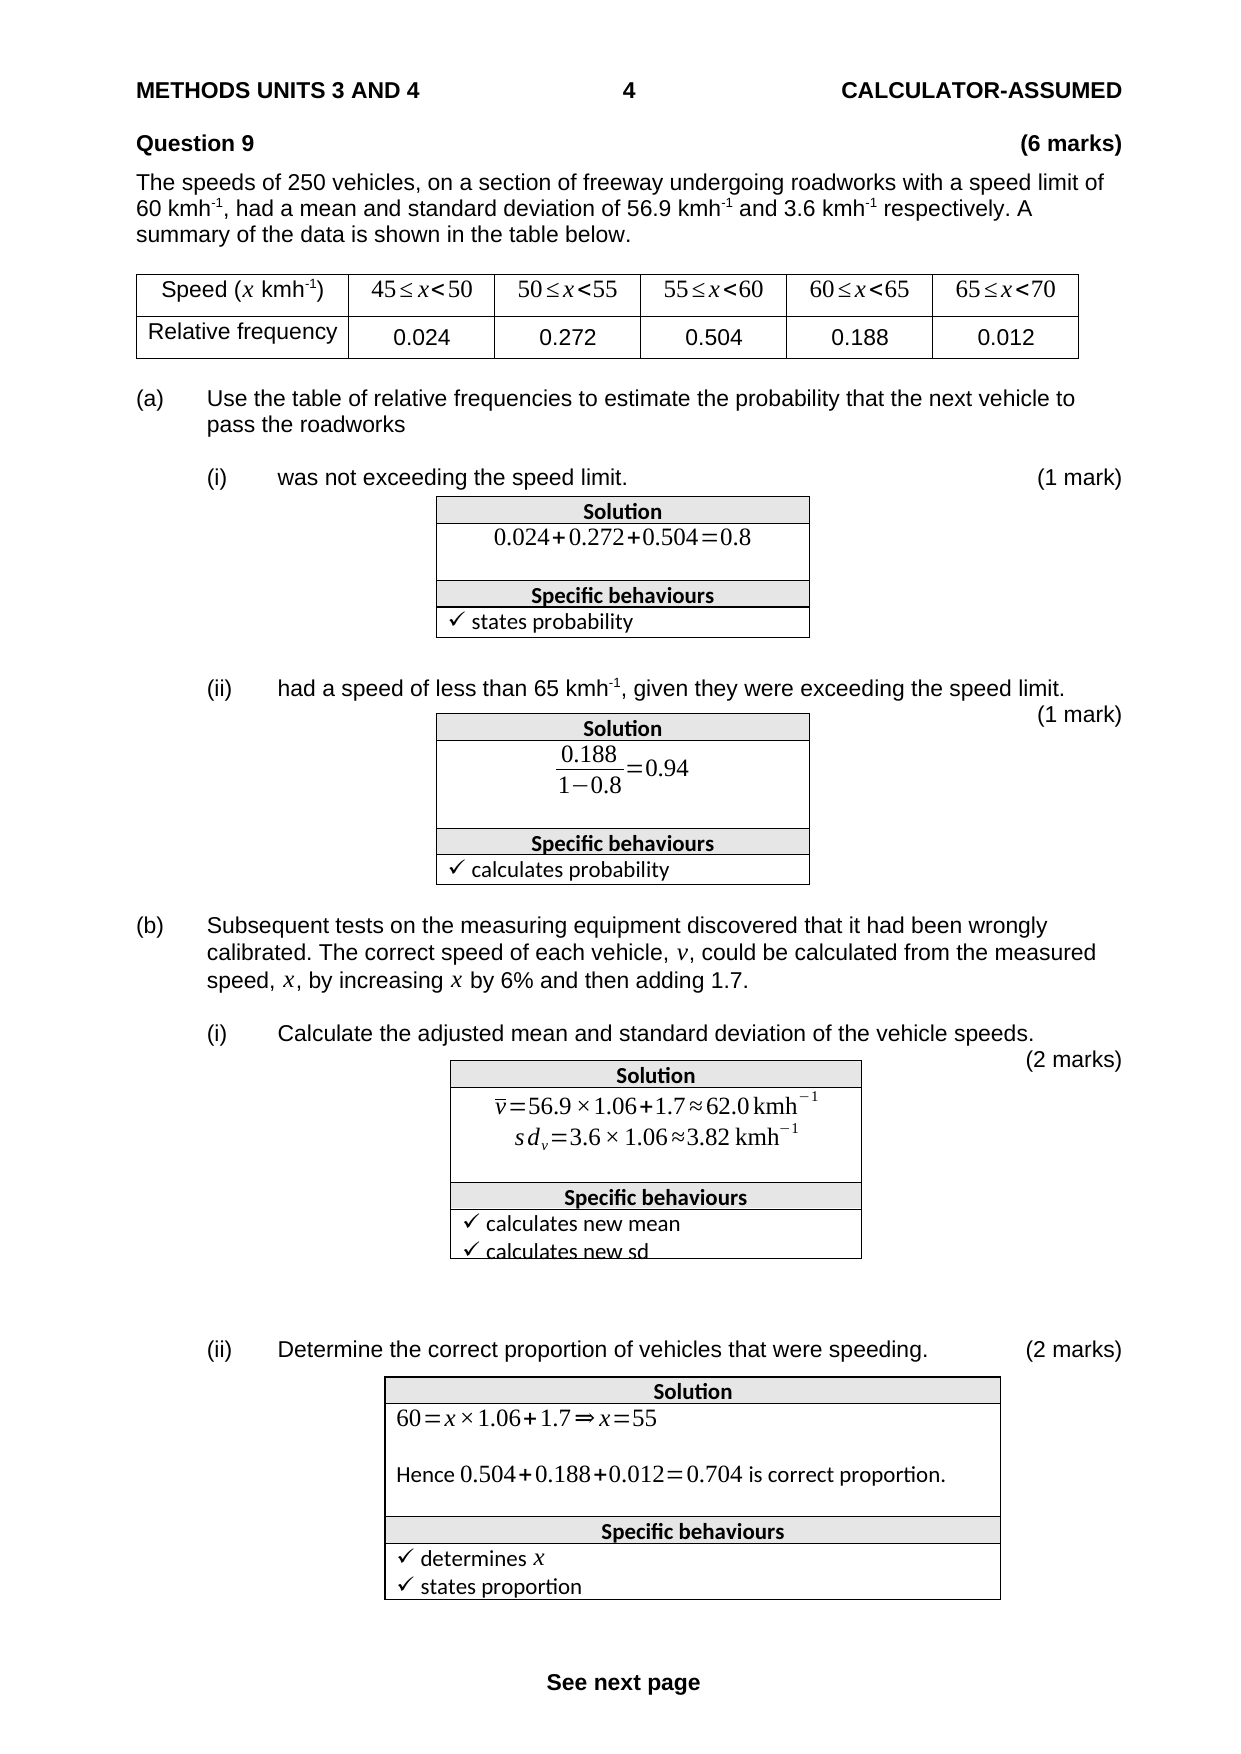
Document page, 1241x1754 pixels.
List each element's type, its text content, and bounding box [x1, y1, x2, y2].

table_header [641, 275, 786, 316]
table_cell 0.188 [787, 317, 932, 358]
table_header [495, 275, 640, 316]
text (ii) Determine the correct proportion of vehicles that were speeding. (2 marks) [207, 1336, 1122, 1363]
text Question 9 (6 marks) [136, 130, 1122, 156]
text (b) Subsequent tests on the measuring equipment discovered that it had been wrongly calibrated. The correct speed of each vehicle, , could be calculated from the measured speed, , by increasing by 6% and then adding 1.7. [136, 912, 1122, 994]
table_cell 0.012 [933, 317, 1078, 358]
text (2 marks) [136, 1046, 1122, 1073]
text (ii) had a speed of less than 65 kmh-1, given they were exceeding the speed limit. [207, 675, 1122, 701]
table_header [349, 275, 494, 316]
table_cell 0.272 [495, 317, 640, 358]
table_cell 0.024 [349, 317, 494, 358]
table_cell Relative frequency [137, 317, 348, 358]
text (i) Calculate the adjusted mean and standard deviation of the vehicle speeds. [207, 1020, 1122, 1046]
text (i) was not exceeding the speed limit. (1 mark) [207, 464, 1122, 491]
text (a) Use the table of relative frequencies to estimate the probability that the next vehicle to pass the roadworks [136, 385, 1122, 438]
table_header Speed ( kmh-1) [137, 275, 348, 316]
text The speeds of 250 vehicles, on a section of freeway undergoing roadworks with a speed limit of 60 kmh-1, had a mean and standard deviation of 56.9 kmh-1 and 3.6 kmh-1 respectively. A summary of the data is shown in the table below. [136, 169, 1122, 248]
table_cell 0.504 [641, 317, 786, 358]
text (1 mark) [136, 701, 1122, 728]
table_header [933, 275, 1078, 316]
table_header [787, 275, 932, 316]
